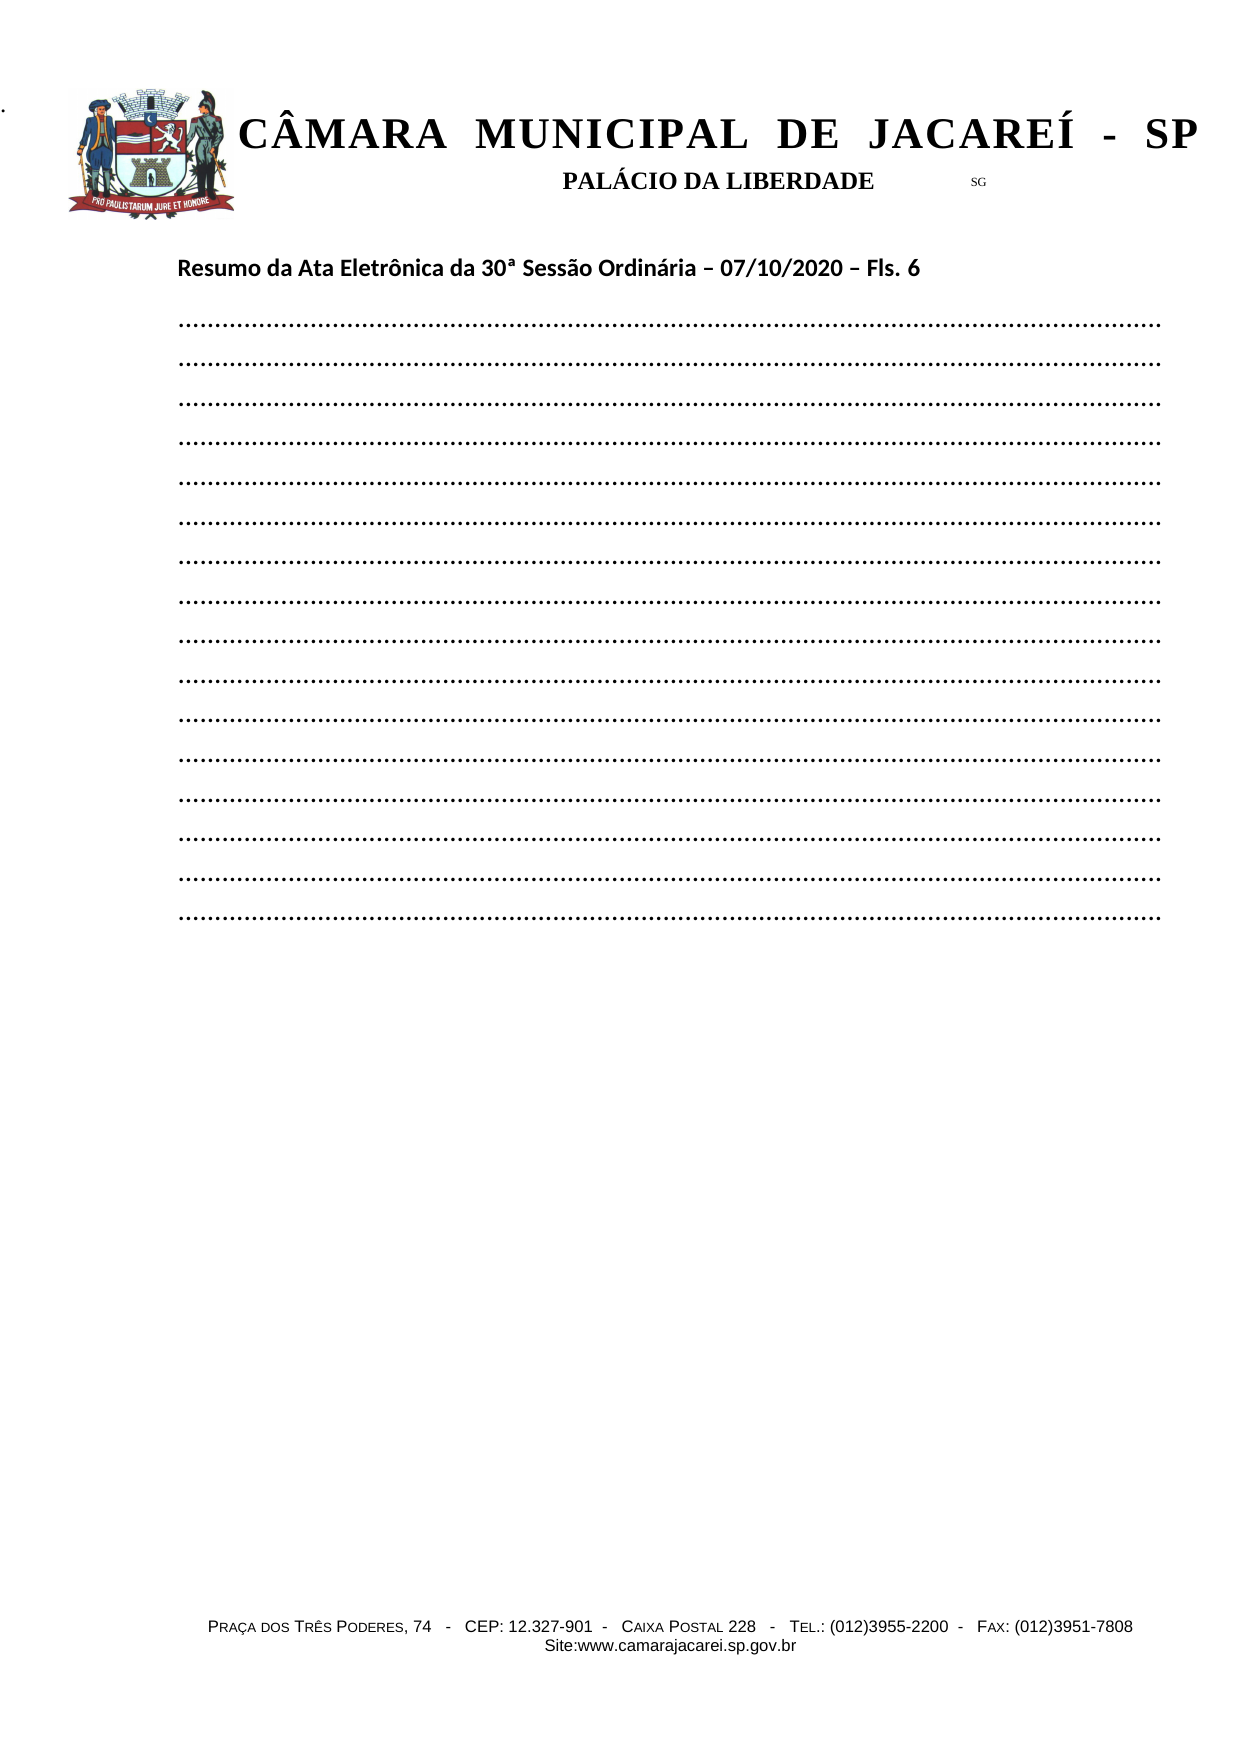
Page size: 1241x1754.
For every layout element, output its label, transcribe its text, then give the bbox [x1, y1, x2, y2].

text ...................................................................................................................................... [177, 414, 1166, 454]
text ...................................................................................................................................... [177, 374, 1166, 414]
text ...................................................................................................................................... [177, 889, 1166, 929]
text ...................................................................................................................................... [177, 652, 1166, 691]
text ...................................................................................................................................... [177, 572, 1166, 612]
text ...................................................................................................................................... [177, 612, 1166, 652]
text ...................................................................................................................................... [177, 770, 1166, 810]
text ...................................................................................................................................... [177, 295, 1166, 335]
text ...................................................................................................................................... [177, 691, 1166, 731]
text ...................................................................................................................................... [177, 533, 1166, 572]
text ...................................................................................................................................... [177, 731, 1166, 770]
text ...................................................................................................................................... [177, 454, 1166, 493]
text ...................................................................................................................................... [177, 493, 1166, 533]
picture [68, 88, 235, 220]
text ...................................................................................................................................... [177, 849, 1166, 889]
text ...................................................................................................................................... [177, 810, 1166, 849]
text ...................................................................................................................................... [177, 335, 1166, 374]
